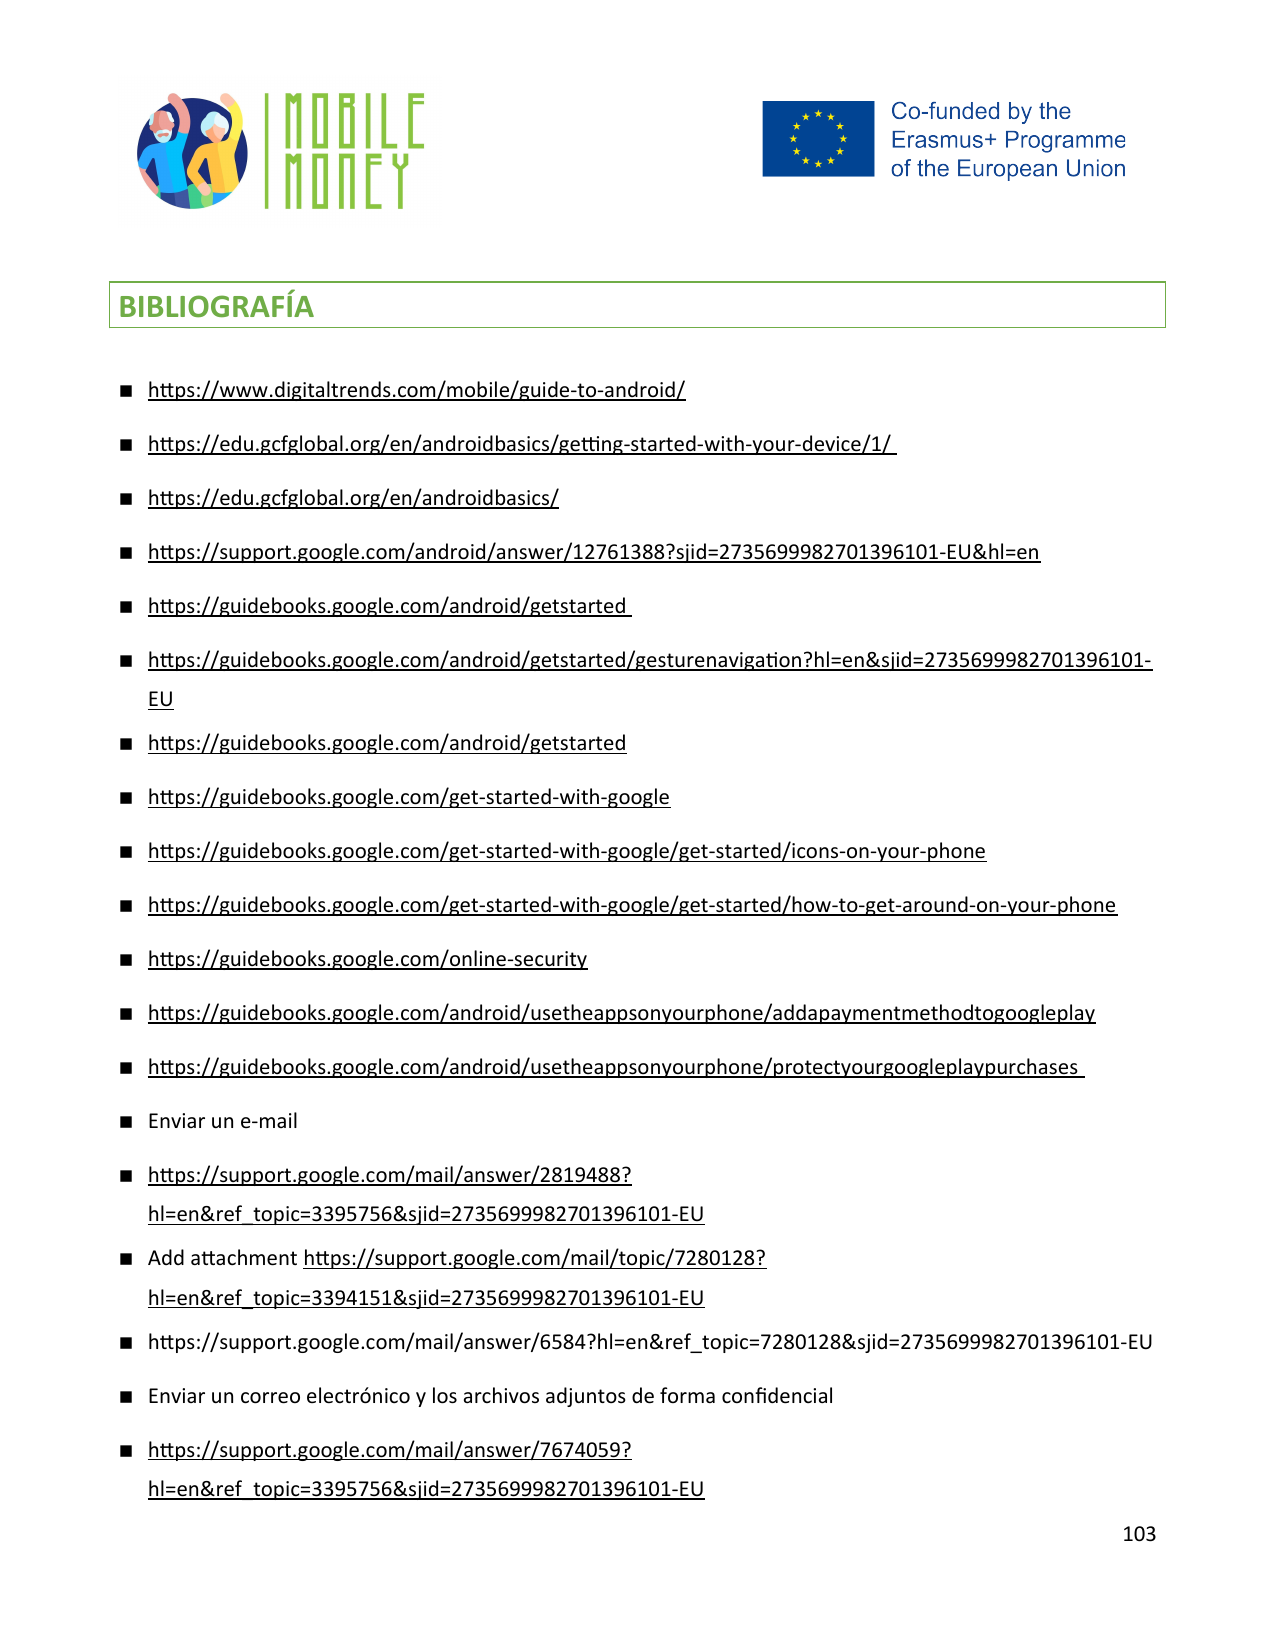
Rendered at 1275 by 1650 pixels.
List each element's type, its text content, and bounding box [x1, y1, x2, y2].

list https://guidebooks.google.com/android/getstarted/gesturenavigation?hl=en&sjid=2735699982701396101-EU [118, 633, 1157, 713]
subtitle BIBLIOGRAFÍA [110, 283, 1165, 327]
list https://www.digitaltrends.com/mobile/guide-to-android/ [118, 364, 1157, 411]
list https://support.google.com/android/answer/12761388?sjid=2735699982701396101-EU&hl=en [118, 526, 1157, 572]
list https://guidebooks.google.com/get-started-with-google [118, 771, 1157, 818]
picture [762, 101, 1125, 181]
picture [118, 75, 443, 228]
list https://guidebooks.google.com/android/usetheappsonyourphone/addapaymentmethodtogoogleplay [118, 987, 1157, 1033]
list https://guidebooks.google.com/android/getstarted [118, 579, 1157, 626]
list https://edu.gcfglobal.org/en/androidbasics/ [118, 472, 1157, 518]
list https://guidebooks.google.com/online-security [118, 933, 1157, 979]
list Add attachment https://support.google.com/mail/topic/7280128?hl=en&ref_topic=3394151&sjid=2735699982701396101-EU [118, 1232, 1157, 1311]
list https://guidebooks.google.com/android/usetheappsonyourphone/protectyourgoogleplaypurchases [118, 1041, 1157, 1087]
list https://guidebooks.google.com/get-started-with-google/get-started/icons-on-your-phone [118, 825, 1157, 872]
list https://edu.gcfglobal.org/en/androidbasics/getting-started-with-your-device/1/ [118, 418, 1157, 464]
list Enviar un correo electrónico y los archivos adjuntos de forma confidencial [118, 1369, 1157, 1416]
list https://support.google.com/mail/answer/2819488?hl=en&ref_topic=3395756&sjid=2735699982701396101-EU [118, 1148, 1157, 1228]
list https://guidebooks.google.com/get-started-with-google/get-started/how-to-get-around-on-your-phone [118, 879, 1157, 926]
list Enviar un e-mail [118, 1094, 1157, 1141]
list https://guidebooks.google.com/android/getstarted [118, 717, 1157, 764]
list https://support.google.com/mail/answer/7674059?hl=en&ref_topic=3395756&sjid=2735699982701396101-EU [118, 1423, 1157, 1502]
list https://support.google.com/mail/answer/6584?hl=en&ref_topic=7280128&sjid=2735699982701396101-EU [118, 1315, 1157, 1362]
